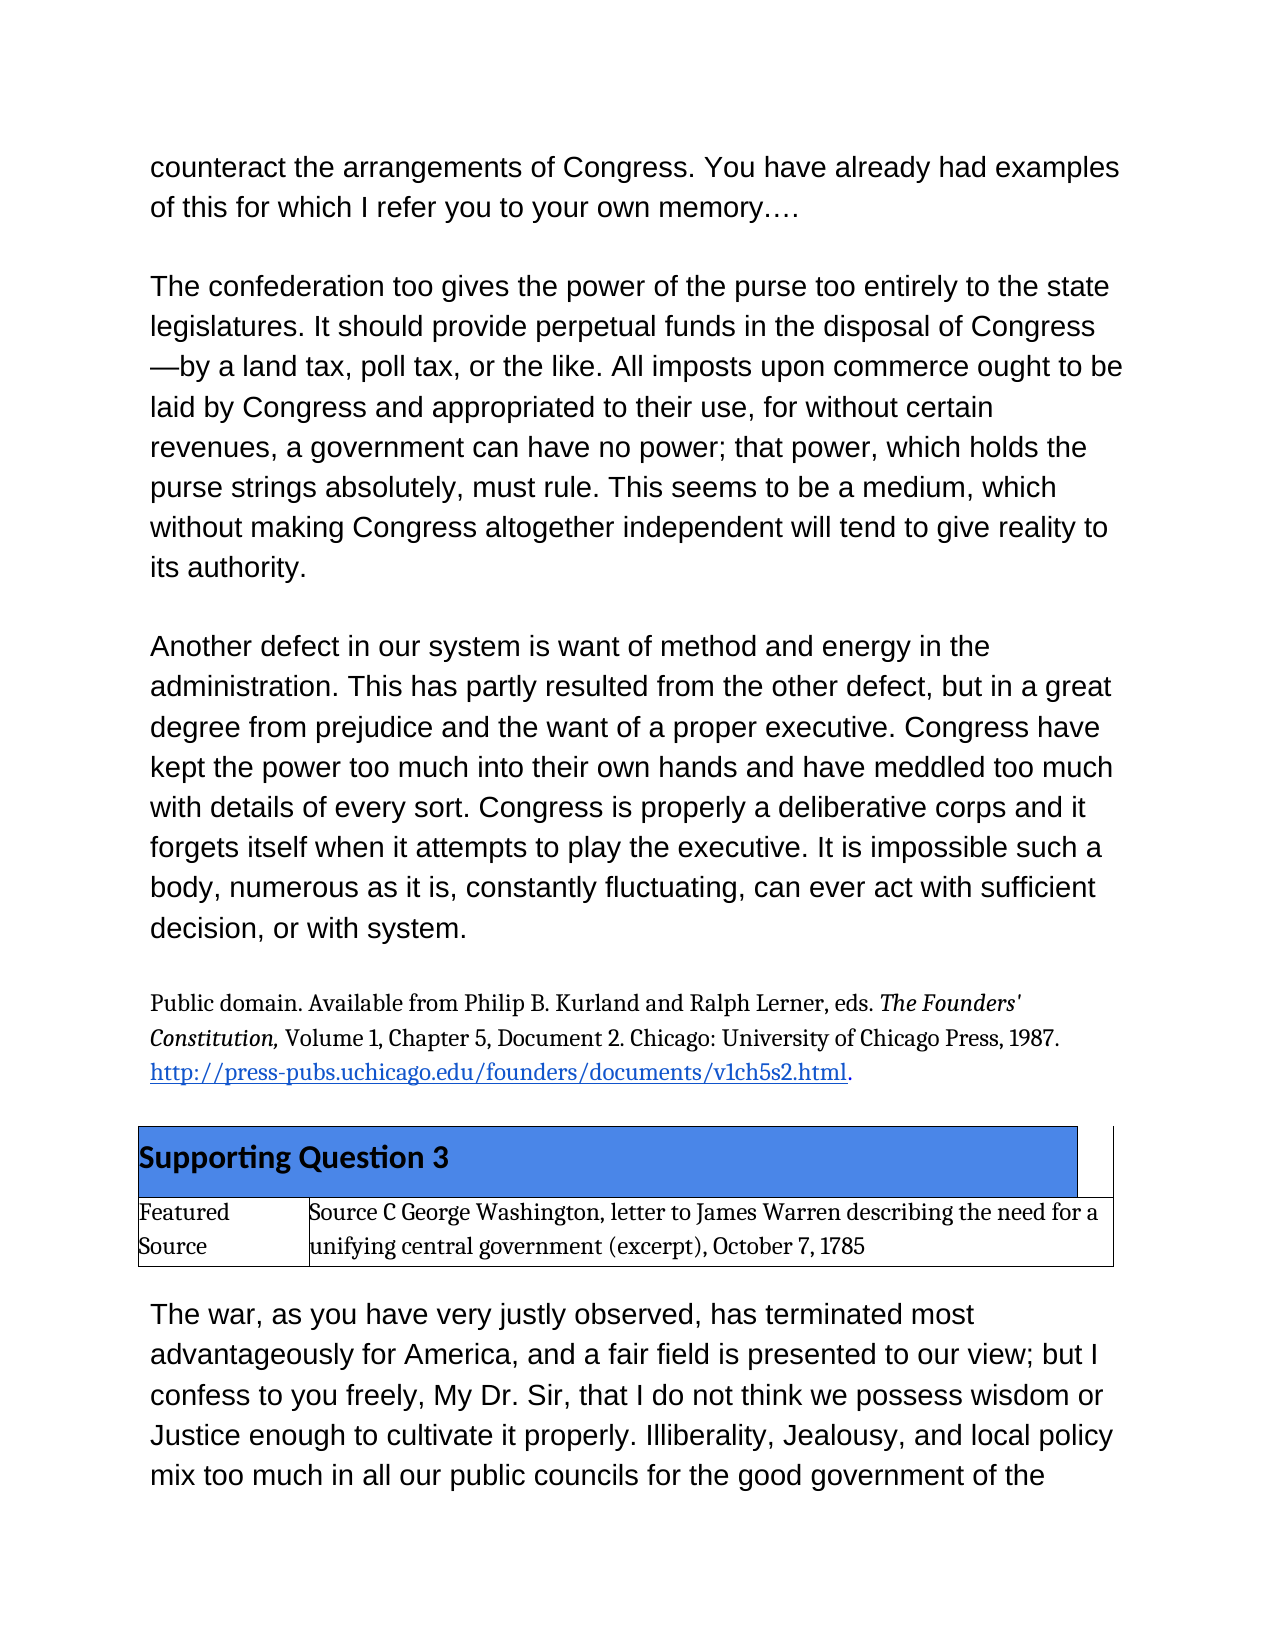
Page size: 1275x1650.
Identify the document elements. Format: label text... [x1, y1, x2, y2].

text Another defect in our system is want of method and energy in the administration. This has partly resulted from the other defect, but in a great degree from prejudice and the want of a proper executive. Congress have kept the power too much into their own hands and have meddled too much with details of every sort. Congress is properly a deliberative corps and it forgets itself when it attempts to play the executive. It is impossible such a body, numerous as it is, constantly fluctuating, can ever act with sufficient decision, or with system. [150, 629, 1125, 944]
text The confederation too gives the power of the purse too entirely to the state legislatures. It should provide perpetual funds in the disposal of Congress—by a land tax, poll tax, or the like. All imposts upon commerce ought to be laid by Congress and appropriated to their use, for without certain revenues, a government can have no power; that power, which holds the purse strings absolutely, must rule. This seems to be a medium, which without making Congress altogether independent will tend to give reality to its authority. [150, 269, 1125, 584]
table_header [1078, 1126, 1113, 1197]
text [150, 1297, 1125, 1491]
table_cell Featured Source [139, 1198, 309, 1266]
table_cell Source C George Washington, letter to James Warren describing the need for a unifying central government (excerpt), October 7, 1785 [310, 1198, 1113, 1266]
table_header Supporting Question 3 [139, 1127, 1077, 1197]
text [150, 150, 1125, 224]
text Public domain. Available from Philip B. Kurland and Ralph Lerner, eds. The Founders' Constitution, Volume 1, Chapter 5, Document 2. Chicago: University of Chicago Press, 1987. http://press-pubs.uchicago.edu/founders/documents/v1ch5s2.html. [150, 989, 1125, 1087]
